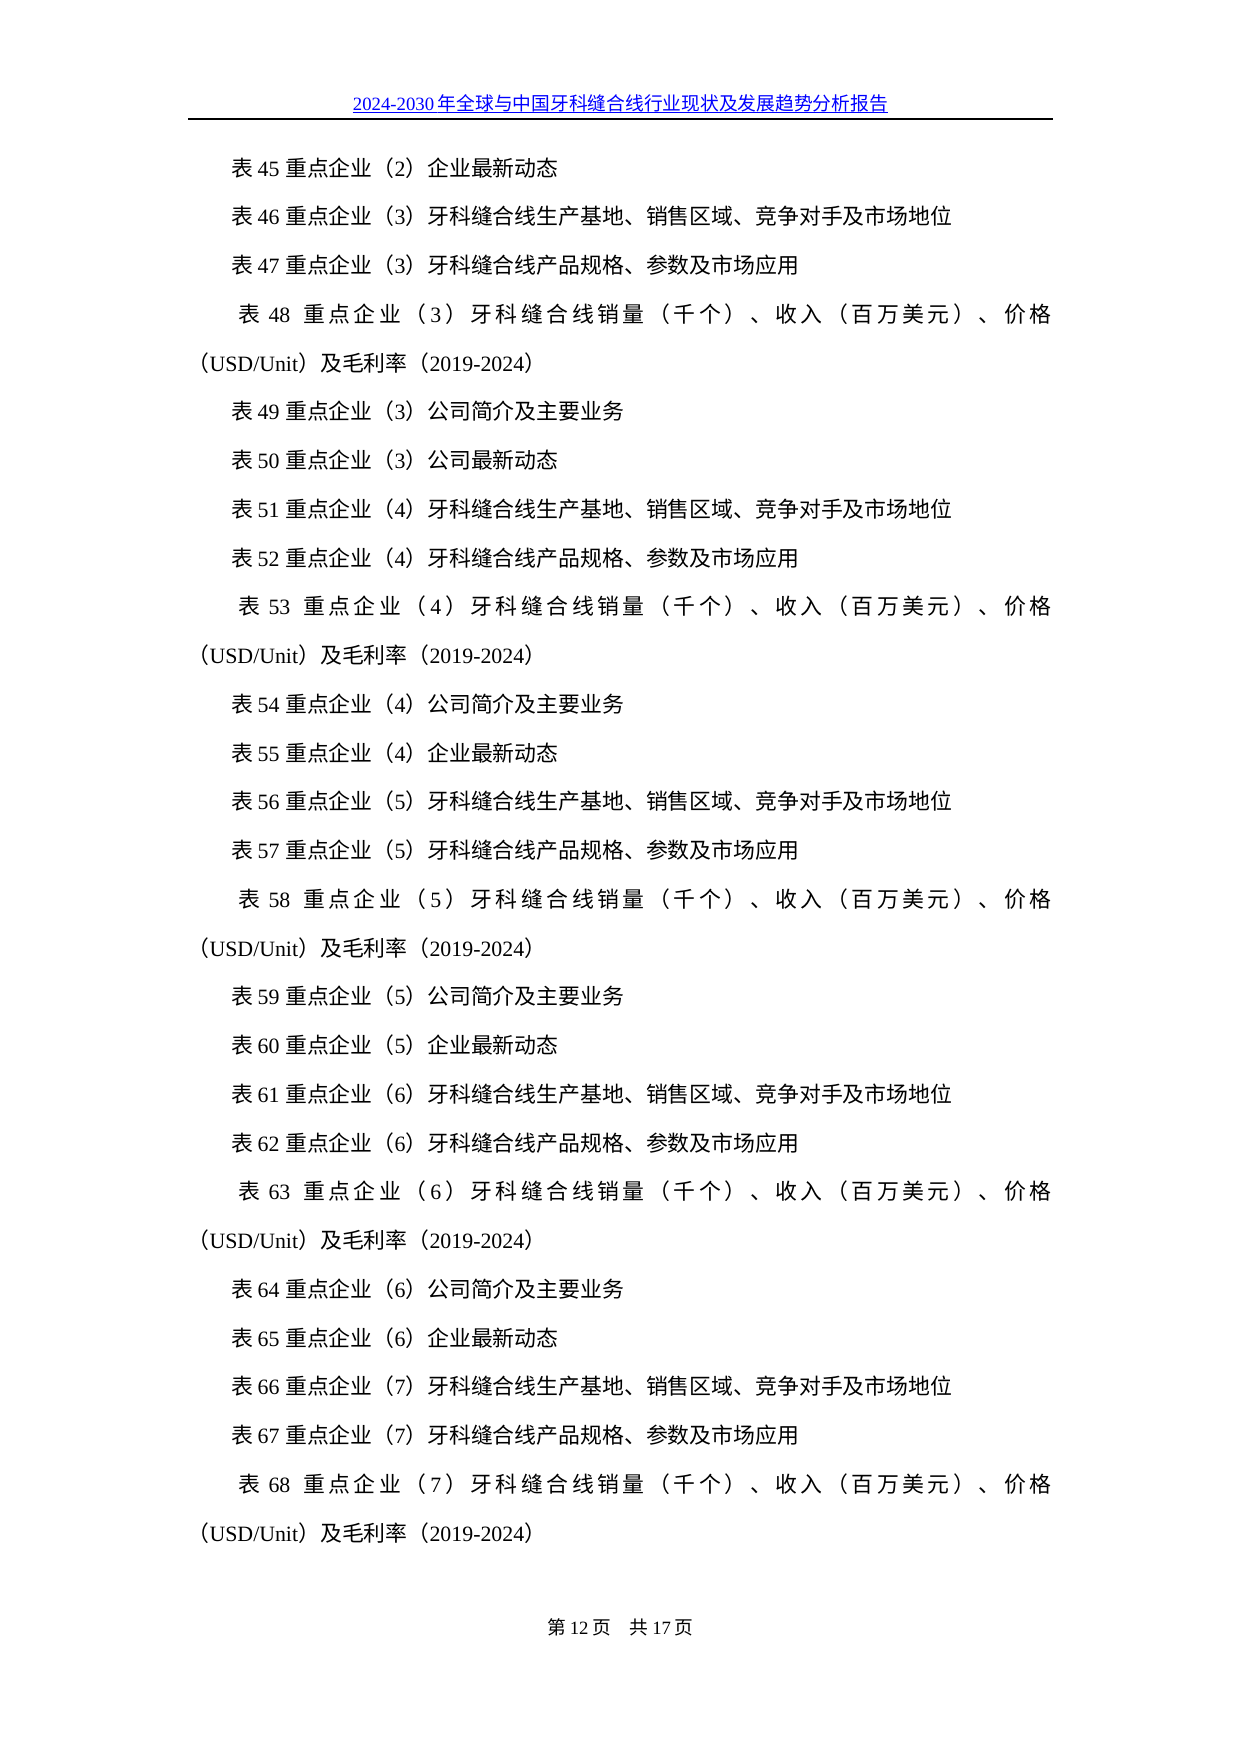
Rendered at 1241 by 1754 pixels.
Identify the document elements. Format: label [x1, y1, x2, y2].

text [187, 150, 1053, 1548]
